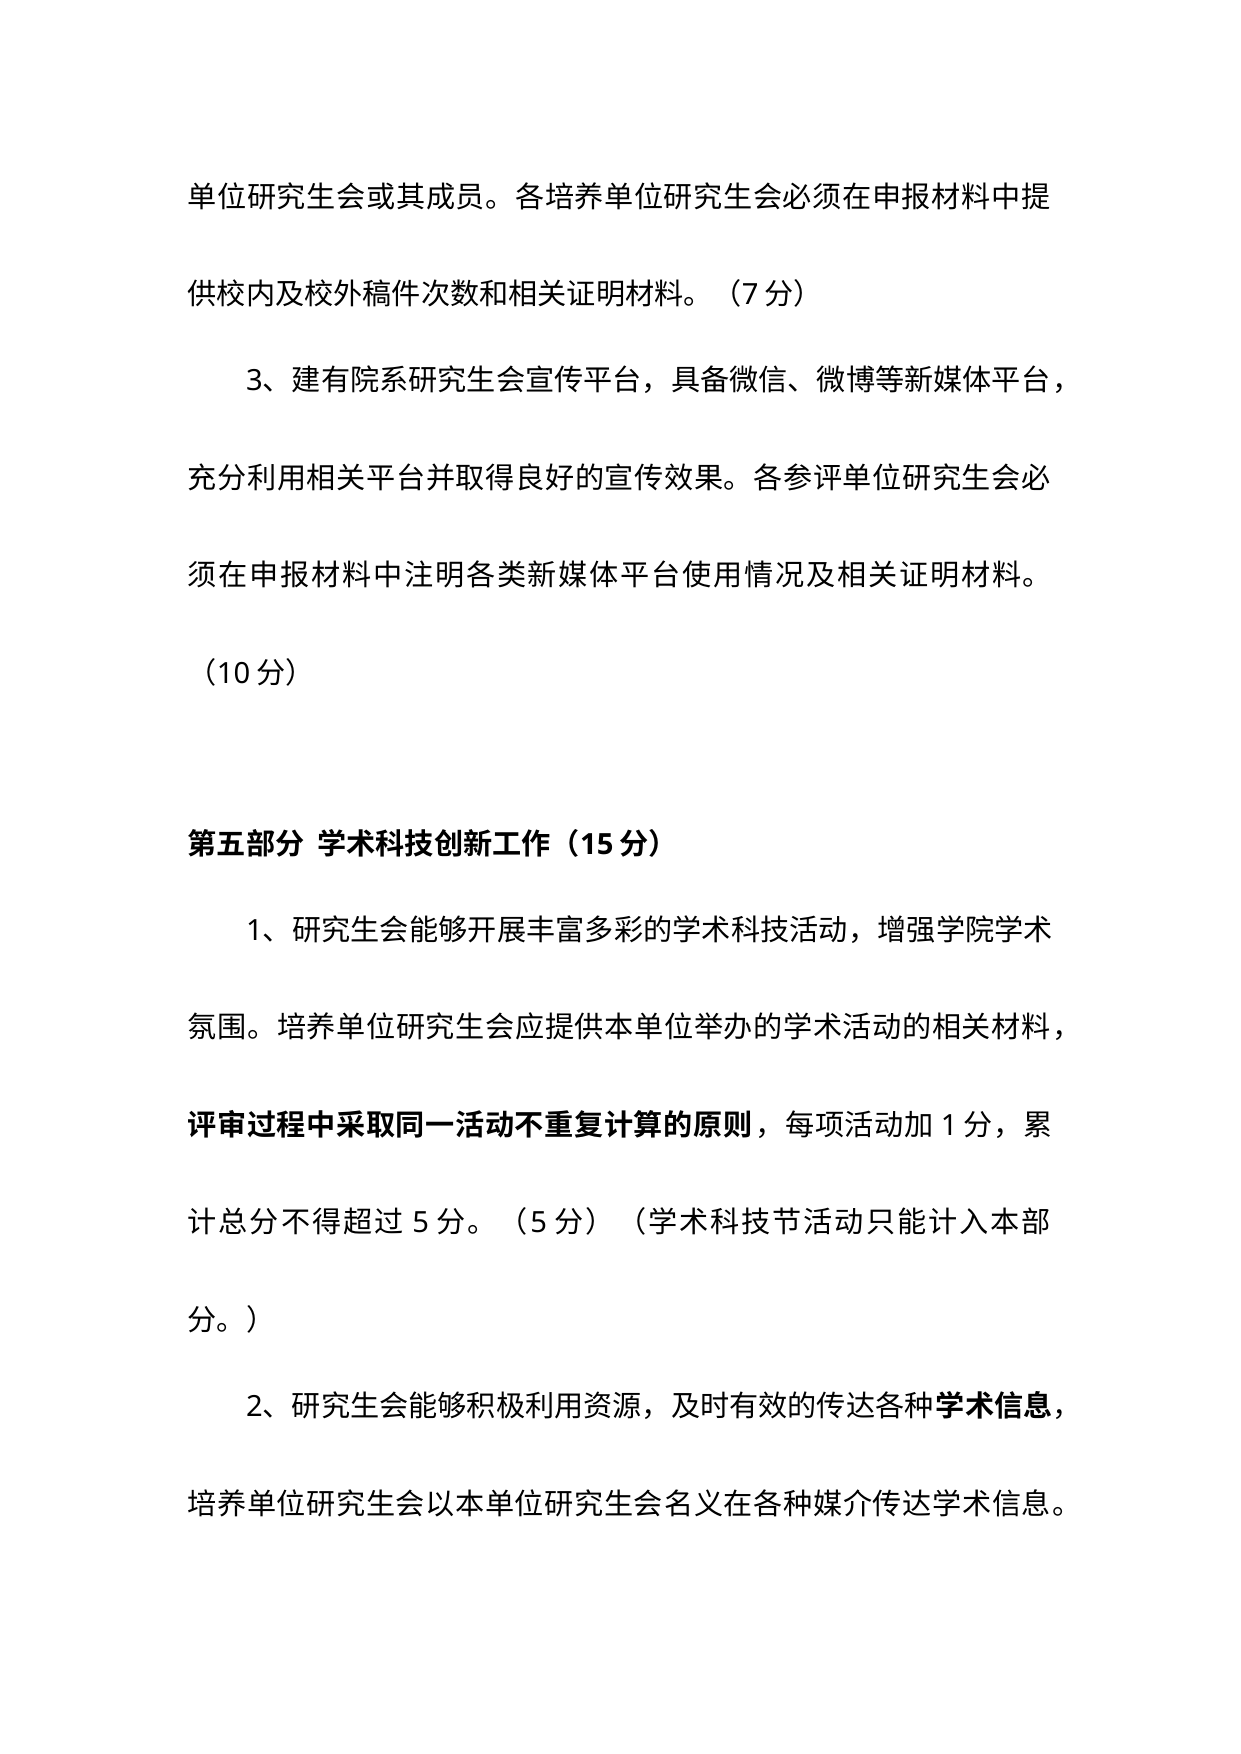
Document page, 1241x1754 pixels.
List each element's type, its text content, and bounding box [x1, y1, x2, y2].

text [187, 1371, 1053, 1534]
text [187, 162, 1053, 324]
text 第五部分 学术科技创新工作（15分） [187, 809, 1053, 874]
text 3、建有院系研究生会宣传平台，具备微信、微博等新媒体平台，充分利用相关平台并取得良好的宣传效果。各参评单位研究生会必须在申报材料中注明各类新媒体平台使用情况及相关证明材料。（10分） [187, 346, 1053, 703]
text 1、研究生会能够开展丰富多彩的学术科技活动，增强学院学术氛围。培养单位研究生会应提供本单位举办的学术活动的相关材料，评审过程中采取同一活动不重复计算的原则，每项活动加1分，累计总分不得超过5分。（5分）（学术科技节活动只能计入本部分。） [187, 895, 1053, 1350]
